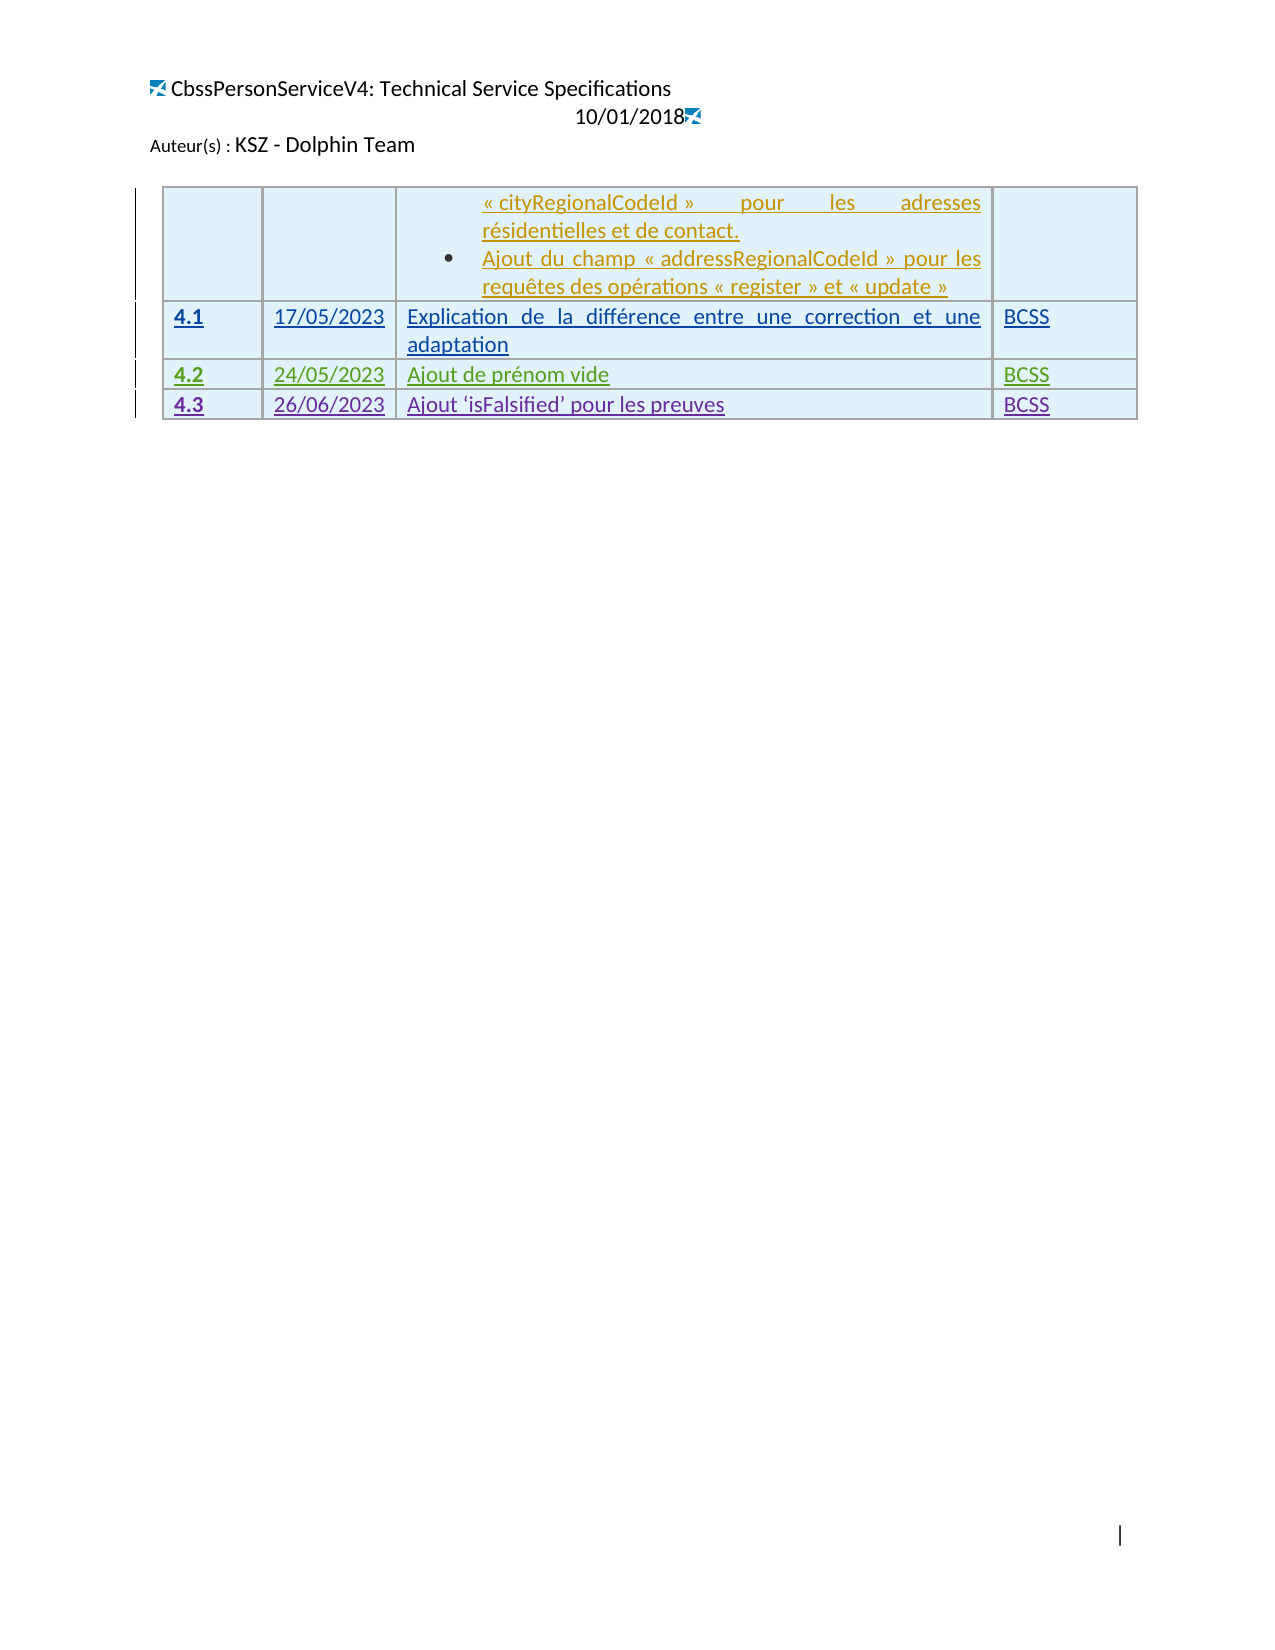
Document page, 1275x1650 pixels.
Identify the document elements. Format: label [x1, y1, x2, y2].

picture [685, 113, 701, 124]
picture [150, 85, 166, 96]
